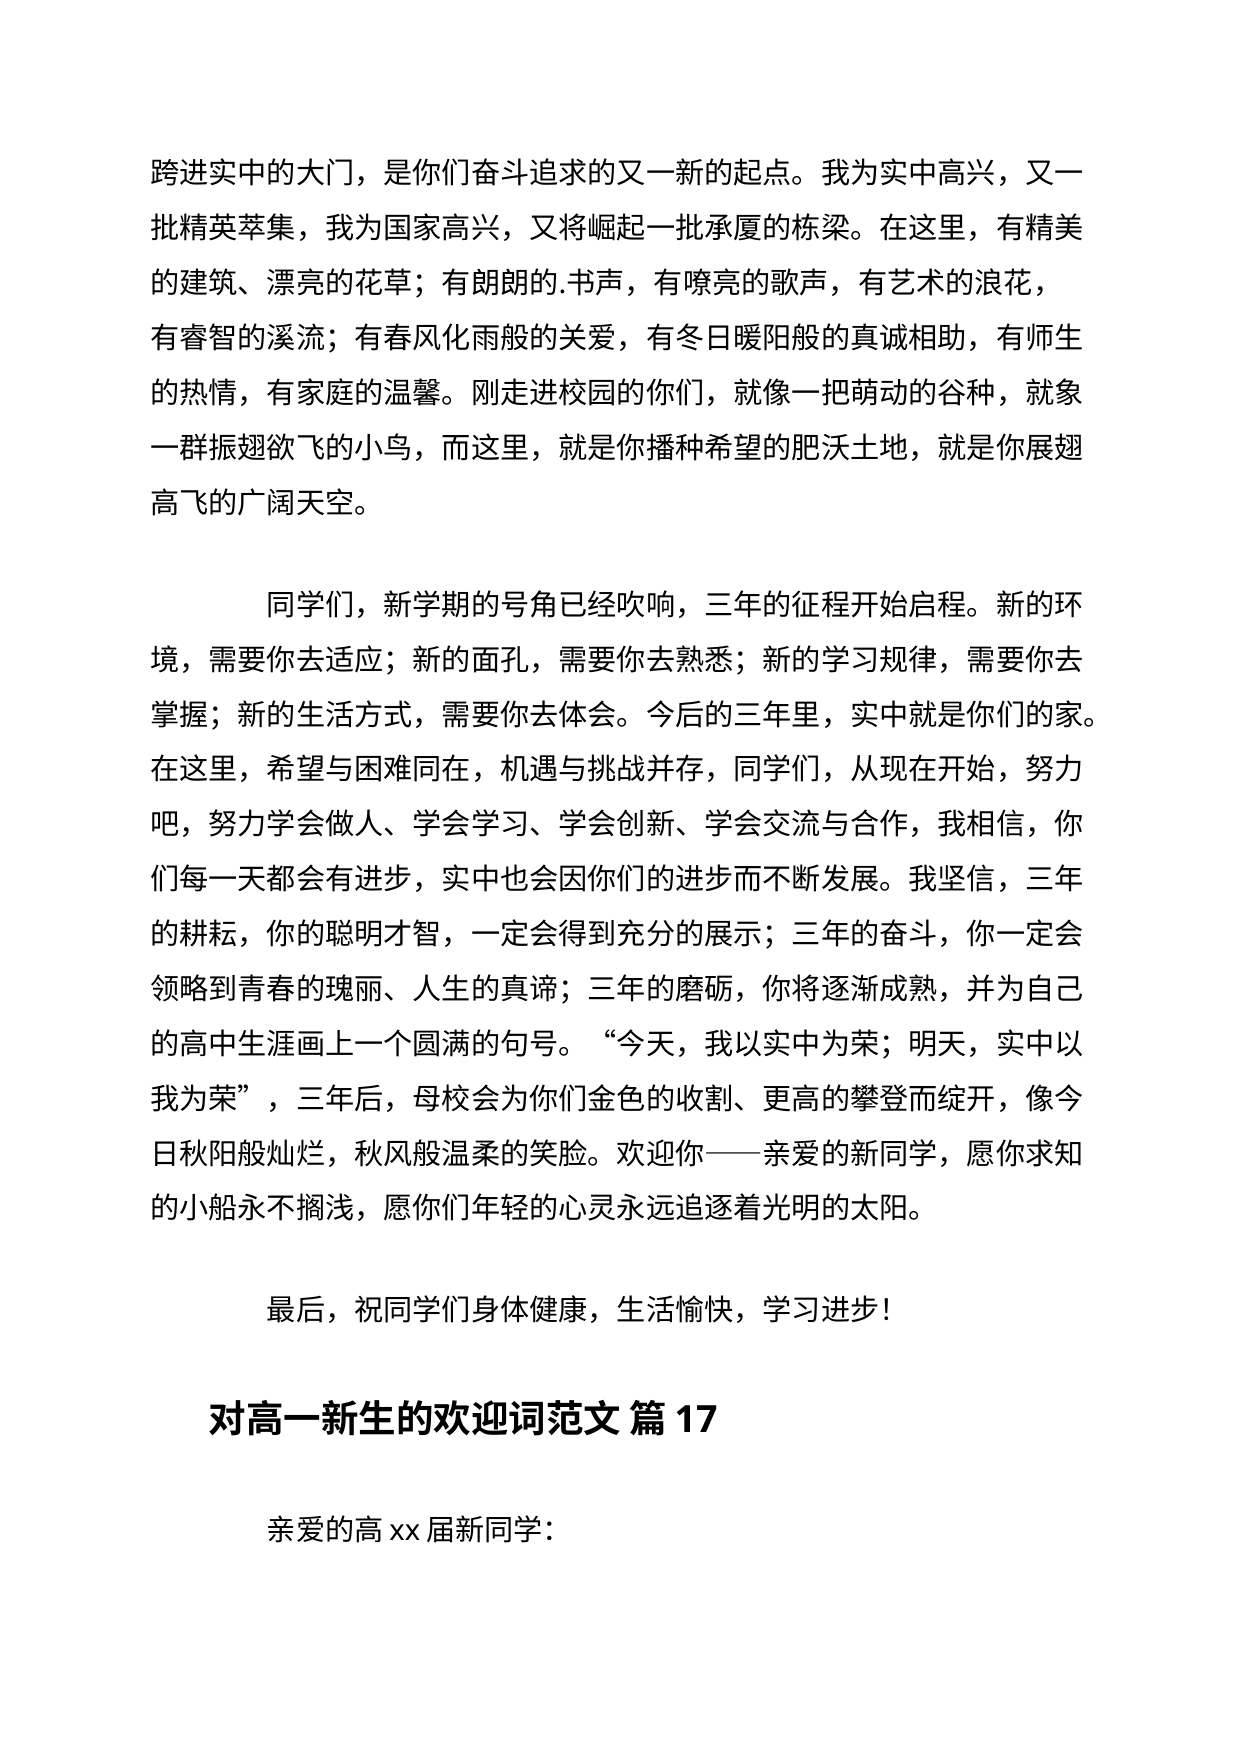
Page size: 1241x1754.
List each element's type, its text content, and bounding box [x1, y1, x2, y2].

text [150, 150, 1090, 522]
text 对高一新生的欢迎词范文 篇17 [150, 1389, 1090, 1443]
text 最后，祝同学们身体健康，生活愉快，学习进步！ [150, 1287, 1090, 1329]
text 同学们，新学期的号角已经吹响，三年的征程开始启程。新的环境，需要你去适应；新的面孔，需要你去熟悉；新的学习规律，需要你去掌握；新的生活方式，需要你去体会。今后的三年里，实中就是你们的家。在这里，希望与困难同在，机遇与挑战并存，同学们，从现在开始，努力吧，努力学会做人、学会学习、学会创新、学会交流与合作，我相信，你们每一天都会有进步，实中也会因你们的进步而不断发展。我坚信，三年的耕耘，你的聪明才智，一定会得到充分的展示；三年的奋斗，你一定会领略到青春的瑰丽、人生的真谛；三年的磨砺，你将逐渐成熟，并为自己的高中生涯画上一个圆满的句号。“今天，我以实中为荣；明天，实中以我为荣”，三年后，母校会为你们金色的收割、更高的攀登而绽开，像今日秋阳般灿烂，秋风般温柔的笑脸。欢迎你——亲爱的新同学，愿你求知的小船永不搁浅，愿你们年轻的心灵永远追逐着光明的太阳。 [150, 581, 1090, 1227]
text 亲爱的高xx届新同学： [150, 1506, 1090, 1549]
